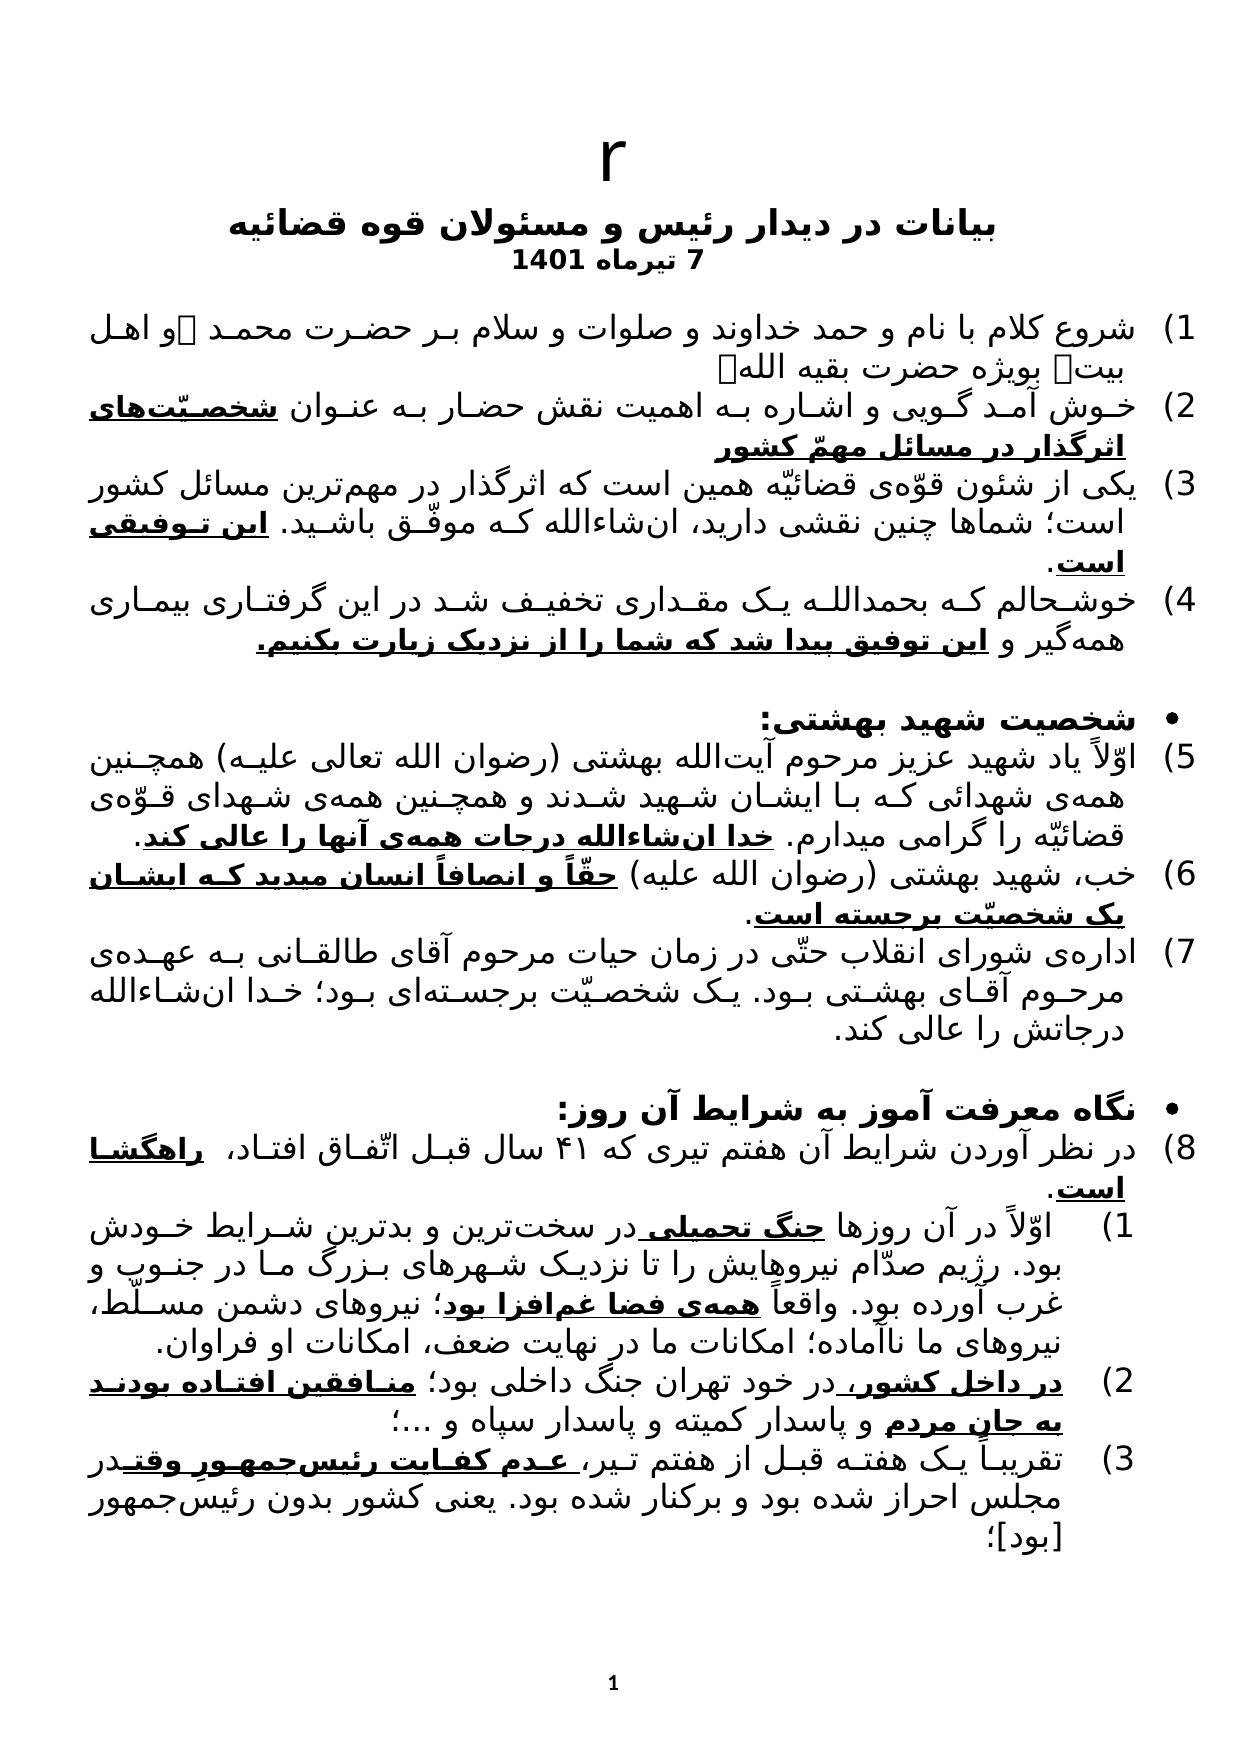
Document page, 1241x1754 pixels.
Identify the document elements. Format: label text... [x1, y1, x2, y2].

text r بیانات در دیدار رئیس و مسئولان قوه قضائیه [89, 103, 1137, 244]
list در نظر آوردن شرایط آن هفتم تیری که ۴۱ سال قبل اتّفاق افتاد، راهگشا است. [89, 1128, 1162, 1206]
list نگاه معرفت آموز به شرایط آن روز: [89, 1089, 1167, 1128]
list شروع کلام با نام و حمد خداوند و صلوات و سلام بر حضرت محمد و اهل بیت بویژه حضرت بقیه الله [89, 309, 1162, 386]
list خوشحالم که بحمدالله یک مقداری تخفیف شد در این گرفتاری بیماری همه‌گیر و این توفیق پیدا شد که شما را از نزدیک زیارت بکنیم. [89, 581, 1162, 658]
list اداره‌ی شورای انقلاب حتّی در زمان حیات مرحوم آقای طالقانی به عهده‌ی مرحوم آقای بهشتی بود. یک شخصیّت برجسته‌ای بود؛ خدا ان‌شاءالله درجاتش را عالی کند. [89, 932, 1162, 1049]
list شخصیت شهید بهشتی: [89, 699, 1167, 738]
list در داخل کشور، در خود تهران جنگ داخلی بود؛ منافقین افتاده بودند به جان مردم و پاسدار کمیته و پاسدار سپاه و ...؛ [89, 1361, 1101, 1439]
list خب، شهید بهشتی (رضوان ‌الله ‌علیه) حقّاً و انصافاً انسان میدید که ایشان یک شخصیّت برجسته است. [89, 854, 1162, 932]
list یکی از شئون قوّه‌ی قضائیّه همین است که اثرگذار در مهم‌ترین مسائل کشور است؛ شماها چنین نقشی دارید، ان‌شاءالله که موفّق باشید. این توفیقی است. [89, 464, 1162, 581]
list خوش آمد گویی و اشاره به اهمیت نقش حضار به عنوان شخصیّت‌های اثرگذار در مسائل مهمّ کشور [89, 386, 1162, 464]
list اوّلاً در آن روزها جنگ تحمیلی در سخت‌ترین و بدترین شرایط خودش بود. رژیم صدّام نیروهایش را تا نزدیک شهرهای بزرگ ما در جنوب و غرب آورده بود. واقعاً همه‌ی فضا غم‌افزا بود؛ نیروهای دشمن مسلّط، نیروهای ما ناآماده؛ امکانات ما در نهایت ضعف، امکانات او فراوان. [89, 1206, 1101, 1361]
text 7 تیرماه 1401 [89, 244, 1137, 276]
list تقریباً یک هفته قبل از هفتم تیر، عدم کفایت رئیس‌جمهورِ وقتدر مجلس احراز شده بود و برکنار شده بود. یعنی کشور بدون رئیس‌جمهور [بود]؛ [89, 1439, 1101, 1556]
list اوّلاً یاد شهید عزیز مرحوم آیت‌الله بهشتی (رضوان‌ الله ‌تعالی ‌علیه) همچنین همه‌ی شهدائی که با ایشان شهید شدند و همچنین همه‌ی شهدای قوّه‌ی قضائیّه را گرامی میدارم. خدا ان‌شاءالله درجات همه‌ی آنها را عالی کند. [89, 738, 1162, 854]
